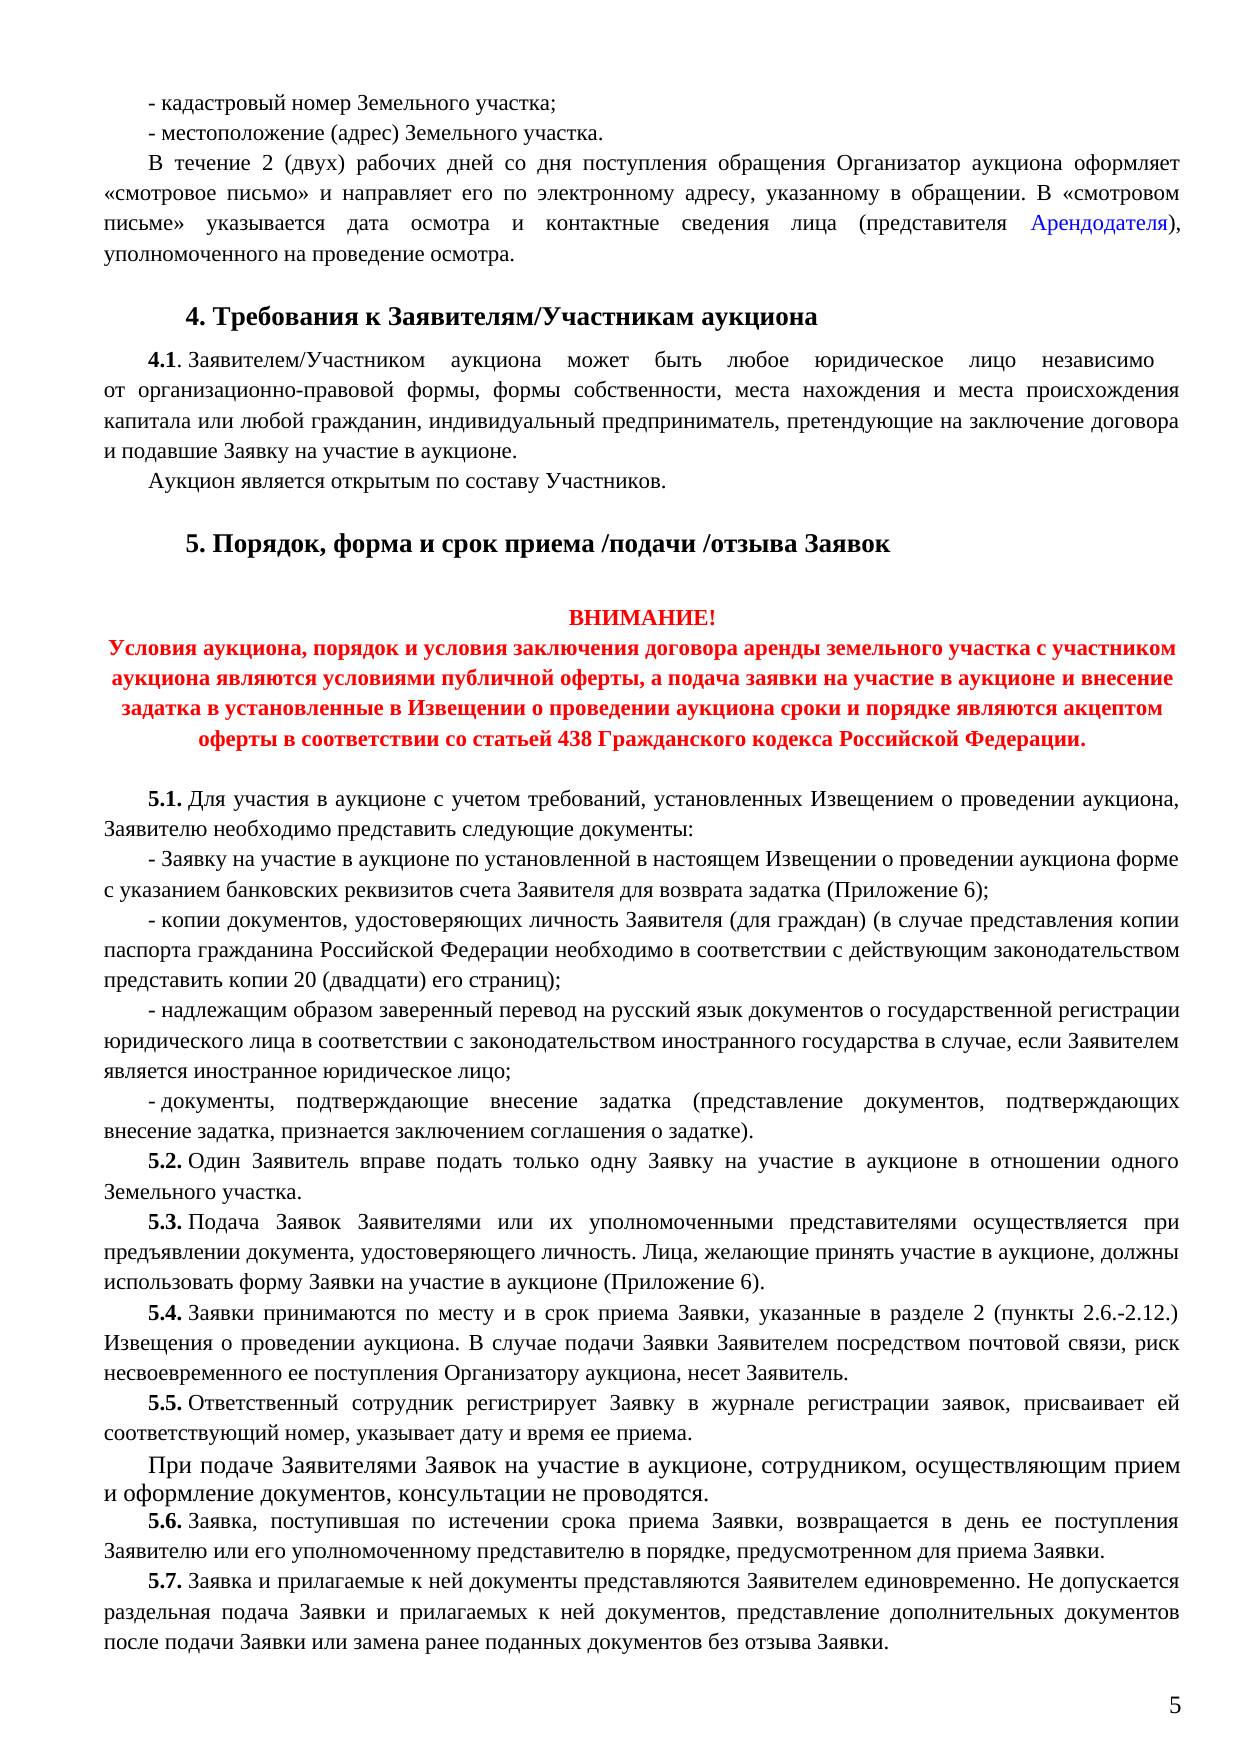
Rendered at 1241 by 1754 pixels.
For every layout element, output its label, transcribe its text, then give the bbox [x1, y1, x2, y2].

text - Заявку на участие в аукционе по установленной в настоящем Извещении о проведении аукциона форме с указанием банковских реквизитов счета Заявителя для возврата задатка (Приложение 6); [103, 846, 1181, 902]
text В течение 2 (двух) рабочих дней со дня поступления обращения Организатор аукциона оформляет «смотровое письмо» и направляет его по электронному адресу, указанному в обращении. В «смотровом письме» указывается дата осмотра и контактные сведения лица (представителя Арендодателя), уполномоченного на проведение осмотра. [103, 149, 1181, 266]
text - местоположение (адрес) Земельного участка. [148, 119, 1181, 145]
subtitle 4. Требования к Заявителям/Участникам аукциона [185, 300, 1181, 331]
text 4.1. Заявителем/Участником аукциона может быть любое юридическое лицо независимо от организационно-правовой формы, формы собственности, места нахождения и места происхождения капитала или любой гражданин, индивидуальный предприниматель, претендующие на заключение договора и подавшие Заявку на участие в аукционе. [103, 346, 1181, 463]
text - кадастровый номер Земельного участка; [148, 89, 1181, 115]
text 5.5. Ответственный сотрудник регистрирует Заявку в журнале регистрации заявок, присваивает ей соответствующий номер, указывает дату и время ее приема. [103, 1389, 1181, 1446]
text 5.6. Заявка, поступившая по истечении срока приема Заявки, возвращается в день ее поступления Заявителю или его уполномоченному представителю в порядке, предусмотренном для приема Заявки. [103, 1507, 1181, 1564]
text - документы, подтверждающие внесение задатка (представление документов, подтверждающих внесение задатка, признается заключением соглашения о задатке). [103, 1087, 1181, 1144]
text 5.3. Подача Заявок Заявителями или их уполномоченными представителями осуществляется при предъявлении документа, удостоверяющего личность. Лица, желающие принять участие в аукционе, должны использовать форму Заявки на участие в аукционе (Приложение 6). [103, 1208, 1181, 1295]
text Условия аукциона, порядок и условия заключения договора аренды земельного участка с участником аукциона являются условиями публичной оферты, а подача заявки на участие в аукционе и внесение задатка в установленные в Извещении о проведении аукциона сроки и порядке являются акцептом оферты в соответствии со статьей 438 Гражданского кодекса Российской Федерации. [103, 634, 1181, 751]
text 5.4. Заявки принимаются по месту и в срок приема Заявки, указанные в разделе 2 (пункты 2.6.-2.12.) Извещения о проведении аукциона. В случае подачи Заявки Заявителем посредством почтовой связи, риск несвоевременного ее поступления Организатору аукциона, несет Заявитель. [103, 1299, 1181, 1385]
text При подаче Заявителями Заявок на участие в аукционе, сотрудником, осуществляющим прием и оформление документов, консультации не проводятся. [103, 1450, 1181, 1507]
text Аукцион является открытым по составу Участников. [103, 467, 1181, 493]
text 5.7. Заявка и прилагаемые к ней документы представляются Заявителем единовременно. Не допускается раздельная подача Заявки и прилагаемых к ней документов, представление дополнительных документов после подачи Заявки или замена ранее поданных документов без отзыва Заявки. [103, 1568, 1181, 1654]
text - копии документов, удостоверяющих личность Заявителя (для граждан) (в случае представления копии паспорта гражданина Российской Федерации необходимо в соответствии с действующим законодательством представить копии 20 (двадцати) его страниц); [103, 906, 1181, 993]
text - надлежащим образом заверенный перевод на русский язык документов о государственной регистрации юридического лица в соответствии с законодательством иностранного государства в случае, если Заявителем является иностранное юридическое лицо; [103, 997, 1181, 1083]
text 5.2. Один Заявитель вправе подать только одну Заявку на участие в аукционе в отношении одного Земельного участка. [103, 1148, 1181, 1204]
text 5.1. Для участия в аукционе с учетом требований, установленных Извещением о проведении аукциона, Заявителю необходимо представить следующие документы: [103, 785, 1181, 842]
subtitle 5. Порядок, форма и срок приема /подачи /отзыва Заявок [185, 527, 1181, 559]
text ВНИМАНИЕ! [103, 604, 1181, 630]
